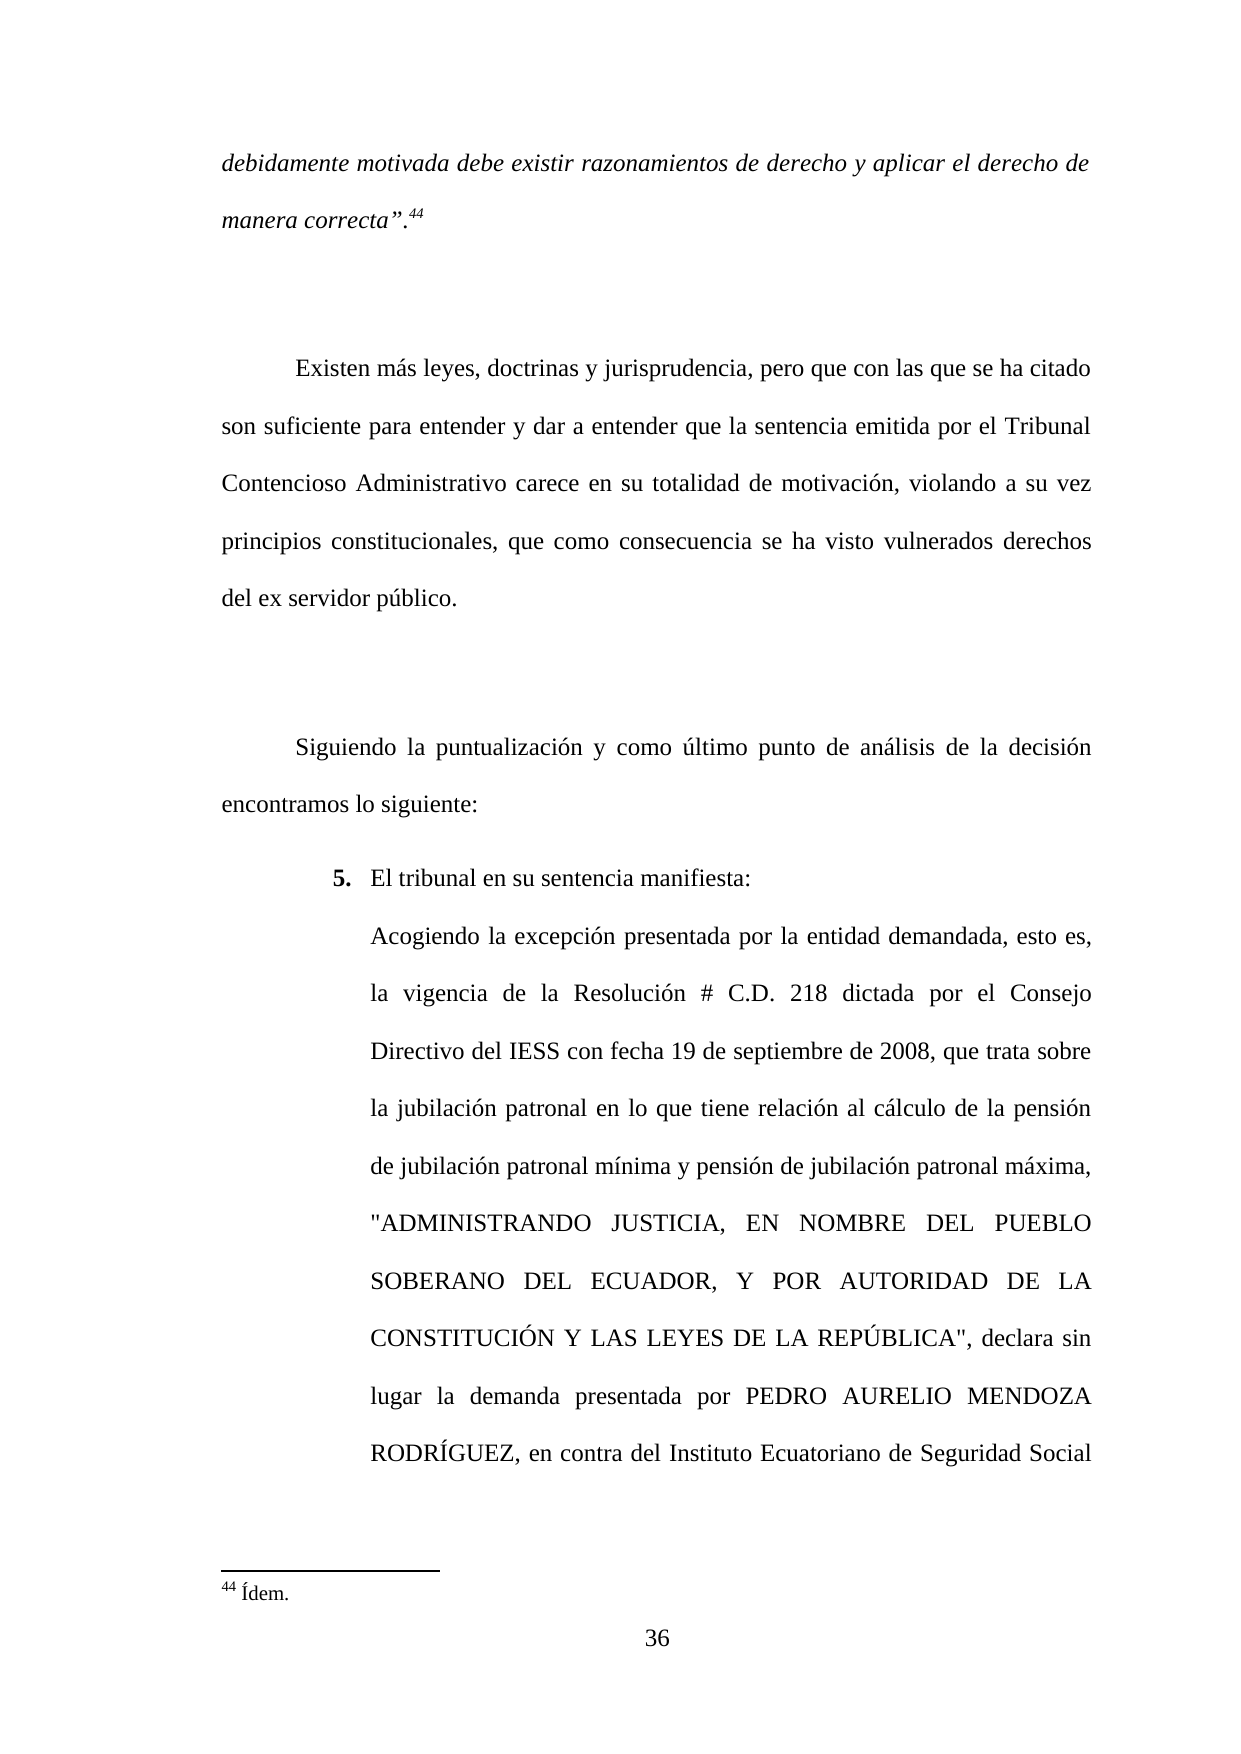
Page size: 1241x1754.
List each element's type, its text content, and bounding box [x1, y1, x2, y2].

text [221, 148, 1092, 234]
text Existen más leyes, doctrinas y jurisprudencia, pero que con las que se ha citado son suficiente para entender y dar a entender que la sentencia emitida por el Tribunal Contencioso Administrativo carece en su totalidad de motivación, violando a su vez principios constitucionales, que como consecuencia se ha visto vulnerados derechos del ex servidor público. [221, 353, 1092, 612]
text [370, 921, 1092, 1467]
text Siguiendo la puntualización y como último punto de análisis de la decisión encontramos lo siguiente: [221, 732, 1092, 818]
list El tribunal en su sentencia manifiesta: [333, 863, 1092, 892]
